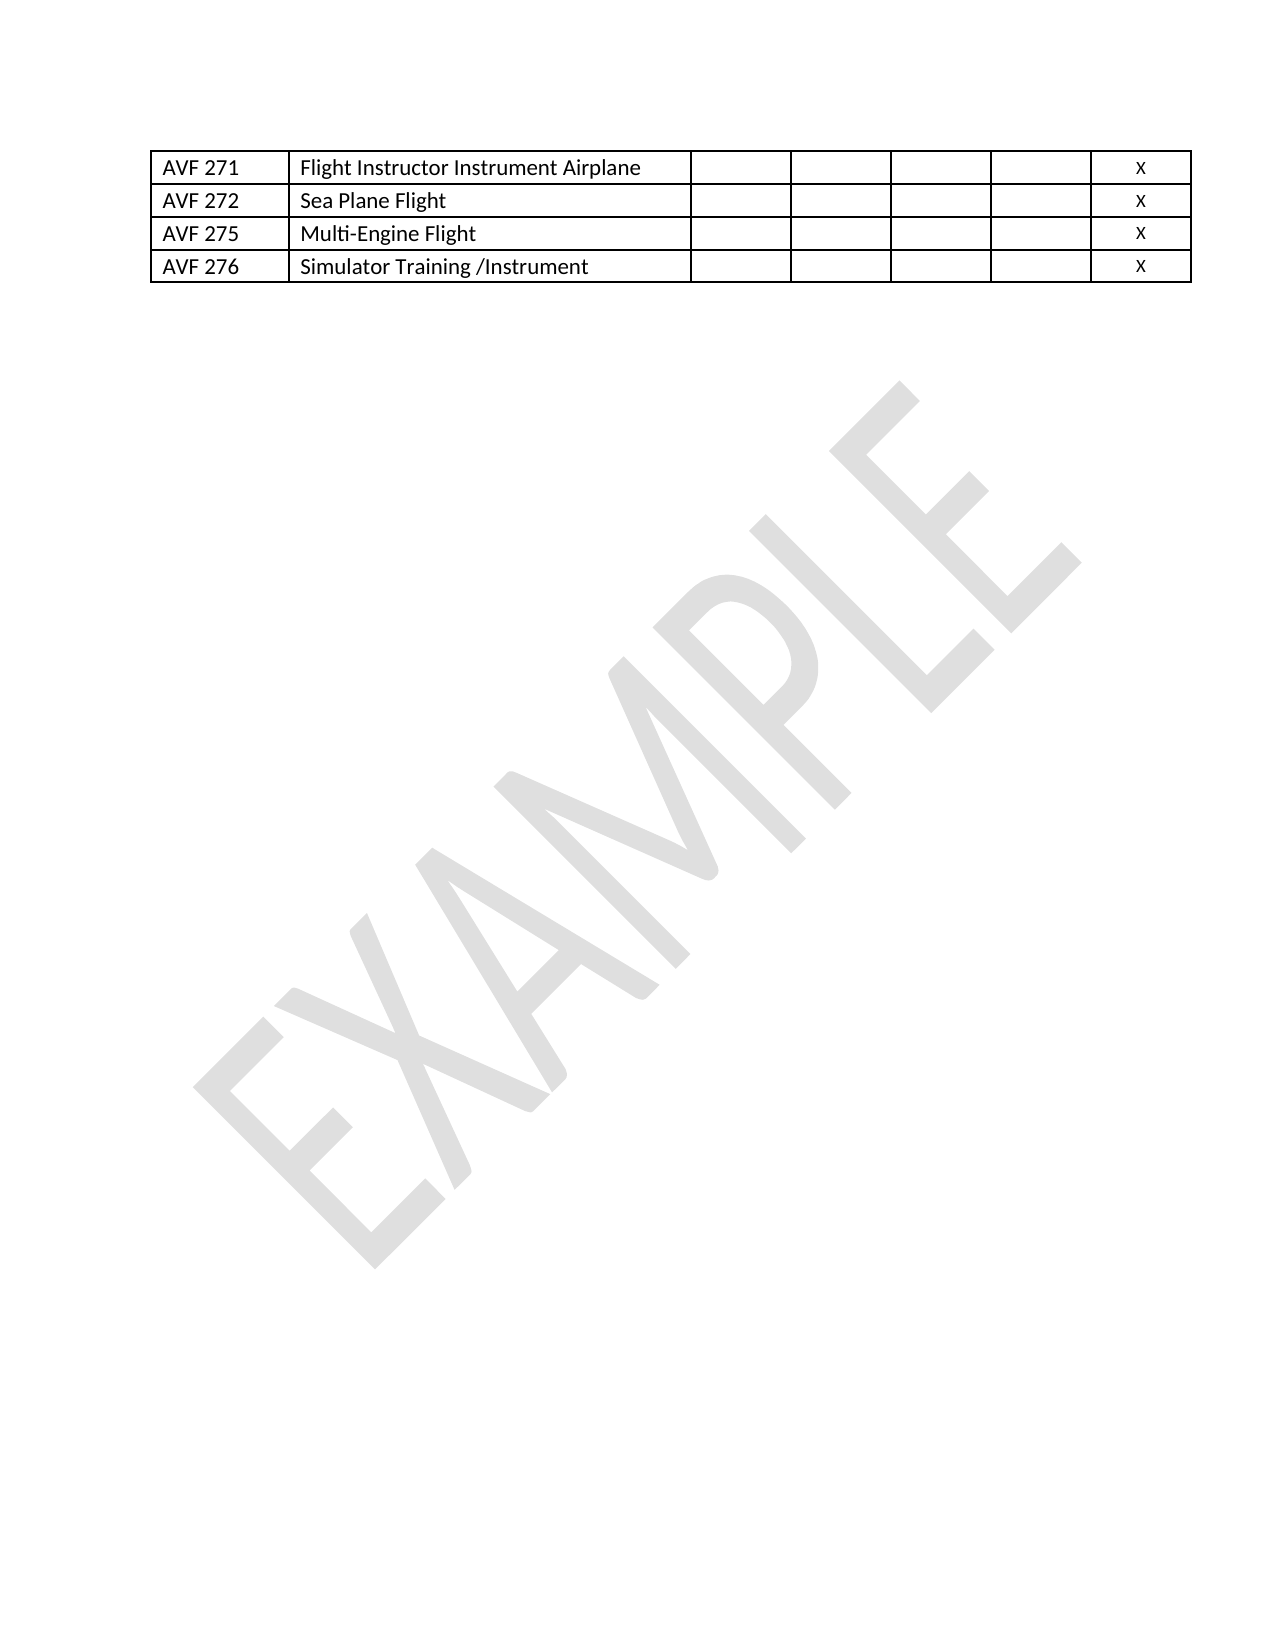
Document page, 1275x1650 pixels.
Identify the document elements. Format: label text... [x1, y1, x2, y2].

table_cell AVF 275 [152, 218, 288, 248]
table_cell [692, 185, 790, 216]
table_cell [792, 185, 890, 216]
table_cell AVF 272 [152, 185, 288, 216]
table_cell [792, 251, 890, 281]
table_cell AVF 276 [152, 251, 288, 281]
table_cell [792, 152, 890, 183]
table_cell Simulator Training /Instrument [290, 251, 690, 281]
table_cell [892, 218, 990, 248]
table_cell [692, 251, 790, 281]
table_cell [992, 185, 1090, 216]
table_cell X [1092, 218, 1190, 248]
table_cell X [1092, 251, 1190, 281]
table_cell X [1092, 152, 1190, 183]
table_cell Multi-Engine Flight [290, 218, 690, 248]
table_cell [992, 251, 1090, 281]
table_cell [892, 251, 990, 281]
table_cell [692, 218, 790, 248]
table_cell X [1092, 185, 1190, 216]
table_cell [692, 152, 790, 183]
table_cell [992, 152, 1090, 183]
table_cell [892, 152, 990, 183]
table_cell AVF 271 [152, 152, 288, 183]
table_cell [892, 185, 990, 216]
table_cell Sea Plane Flight [290, 185, 690, 216]
table_cell Flight Instructor Instrument Airplane [290, 152, 690, 183]
table_cell [792, 218, 890, 248]
table_cell [992, 218, 1090, 248]
